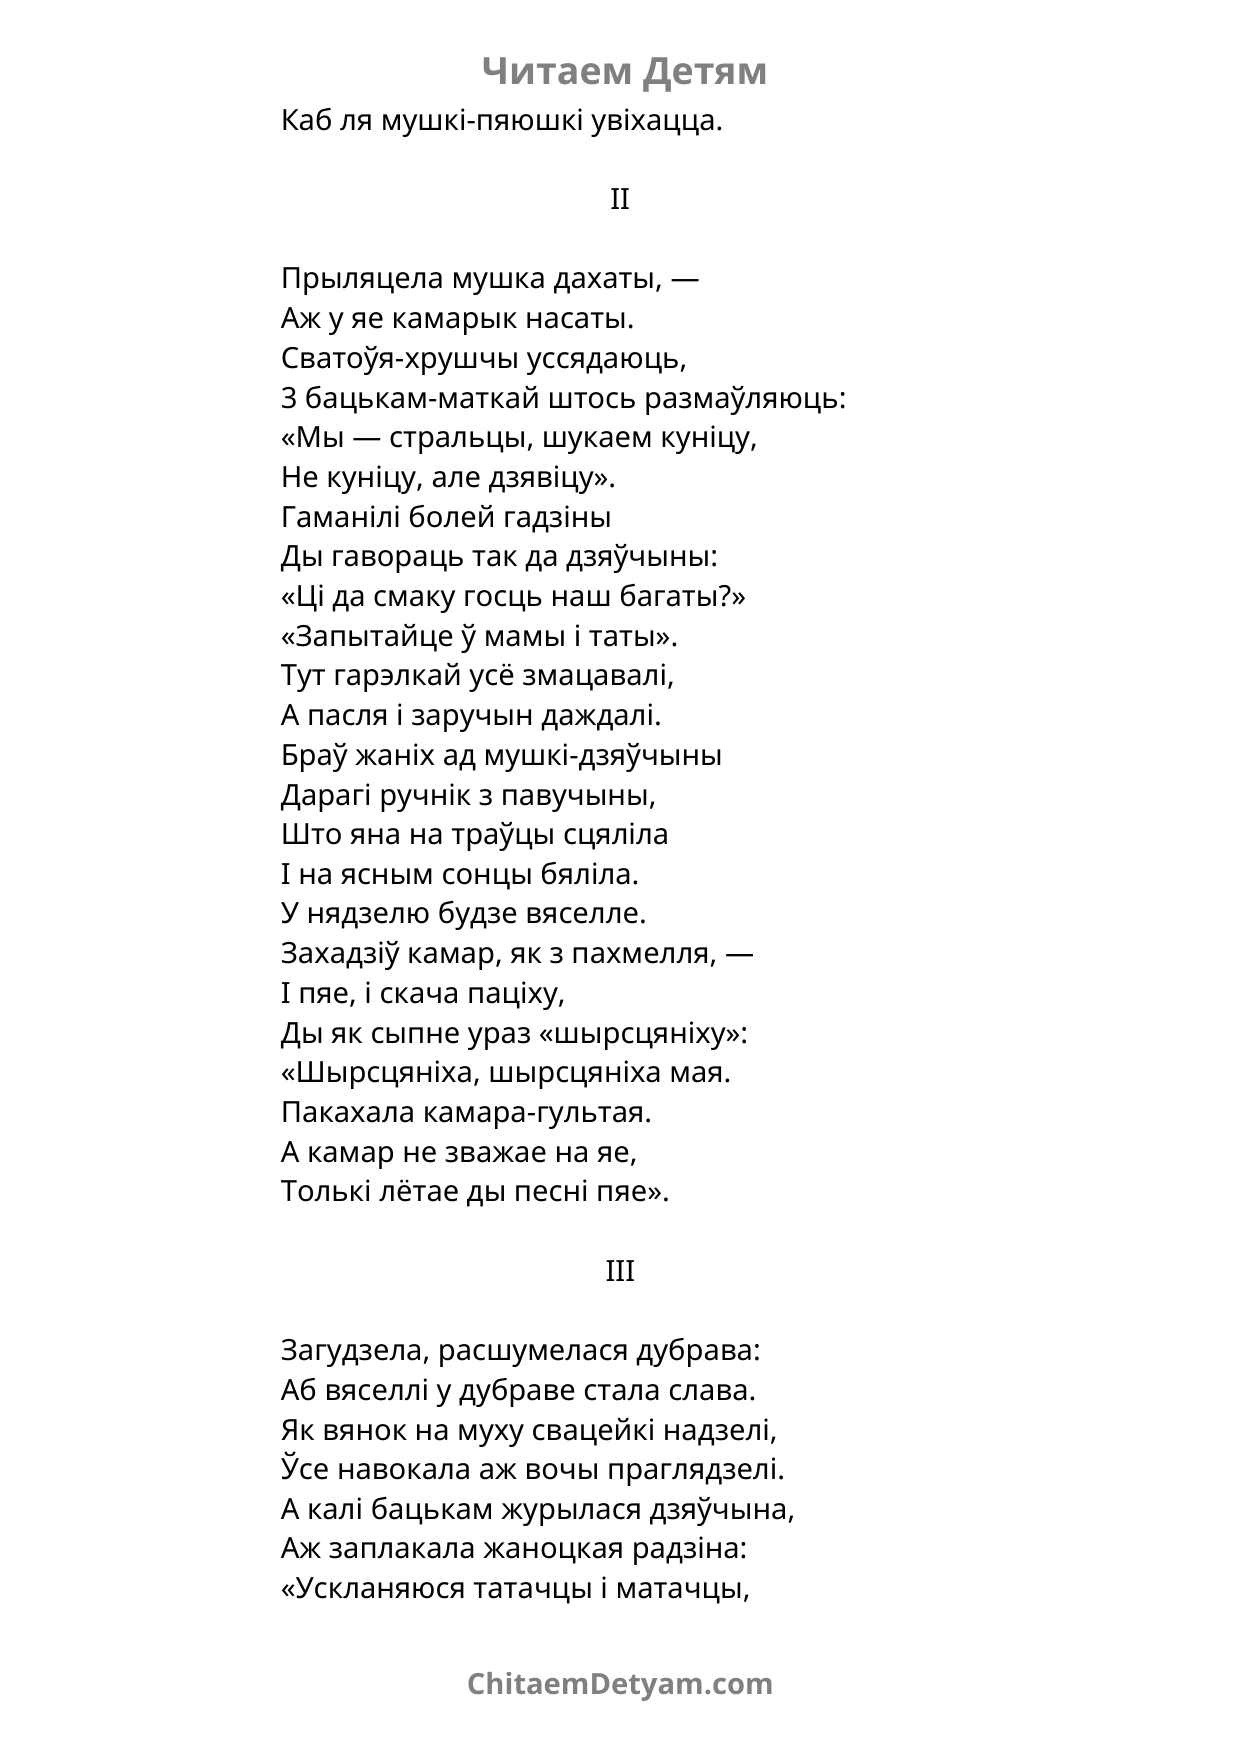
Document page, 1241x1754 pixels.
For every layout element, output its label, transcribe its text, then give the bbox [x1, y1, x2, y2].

text Пакахала камара-гультая. [281, 1091, 1122, 1131]
text ІІІ [118, 1250, 1122, 1290]
text Дарагі ручнік з павучыны, [281, 774, 1122, 813]
text Сватоўя-хрушчы уссядаюць, [281, 337, 1122, 377]
text Гаманілі болей гадзіны [281, 496, 1122, 536]
text I на ясным сонцы бяліла. [281, 853, 1122, 893]
text Аж у яе камарык насаты. [281, 297, 1122, 337]
text A камар не зважае на яе, [281, 1131, 1122, 1171]
text 3 бацькам-маткай штось размаўляюць: [281, 377, 1122, 417]
text Каб ля мушкі-пяюшкі увіхацца. [281, 99, 1122, 139]
text I пяе, i скача паціху, [281, 972, 1122, 1012]
text Загудзела, расшумелася дубрава: [281, 1329, 1122, 1369]
text Прыляцела мушка дахаты, — [281, 258, 1122, 297]
text Тут гарэлкай усё змацавалі, [281, 655, 1122, 694]
text «Шырсцяніха, шырсцяніха мая. [281, 1052, 1122, 1091]
text Толькі лётае ды песні пяе». [281, 1171, 1122, 1210]
text У нядзелю будзе вяселле. [281, 893, 1122, 932]
text Захадзіў камар, як з пахмелля, — [281, 932, 1122, 972]
text Аж заплакала жаноцкая радзіна: [281, 1528, 1122, 1567]
text Ды гавораць так да дзяўчыны: [281, 536, 1122, 575]
text Як вянок на муху свацейкі надзелі, [281, 1409, 1122, 1448]
text ІІ [118, 178, 1122, 218]
text «Ускланяюся татачцы i матачцы, [281, 1567, 1122, 1607]
text «Запытайце ў мамы i таты». [281, 615, 1122, 655]
text «Мы — стральцы, шукаем куніцу, [281, 417, 1122, 456]
text A пасля i заручын даждалі. [281, 694, 1122, 734]
text Ды як сыпне ураз «шырсцяніху»: [281, 1012, 1122, 1052]
text Браў жаніх ад мушкі-дзяўчыны [281, 734, 1122, 774]
text He куніцу, але дзявіцу». [281, 456, 1122, 496]
text Што яна на траўцы сцяліла [281, 813, 1122, 853]
text Ўсе навокала аж вочы праглядзелі. [281, 1448, 1122, 1488]
text «Ці да смаку госць наш багаты?» [281, 575, 1122, 615]
text Аб вяселлі у дубраве стала слава. [281, 1369, 1122, 1409]
text A калі бацькам журылася дзяўчына, [281, 1488, 1122, 1528]
